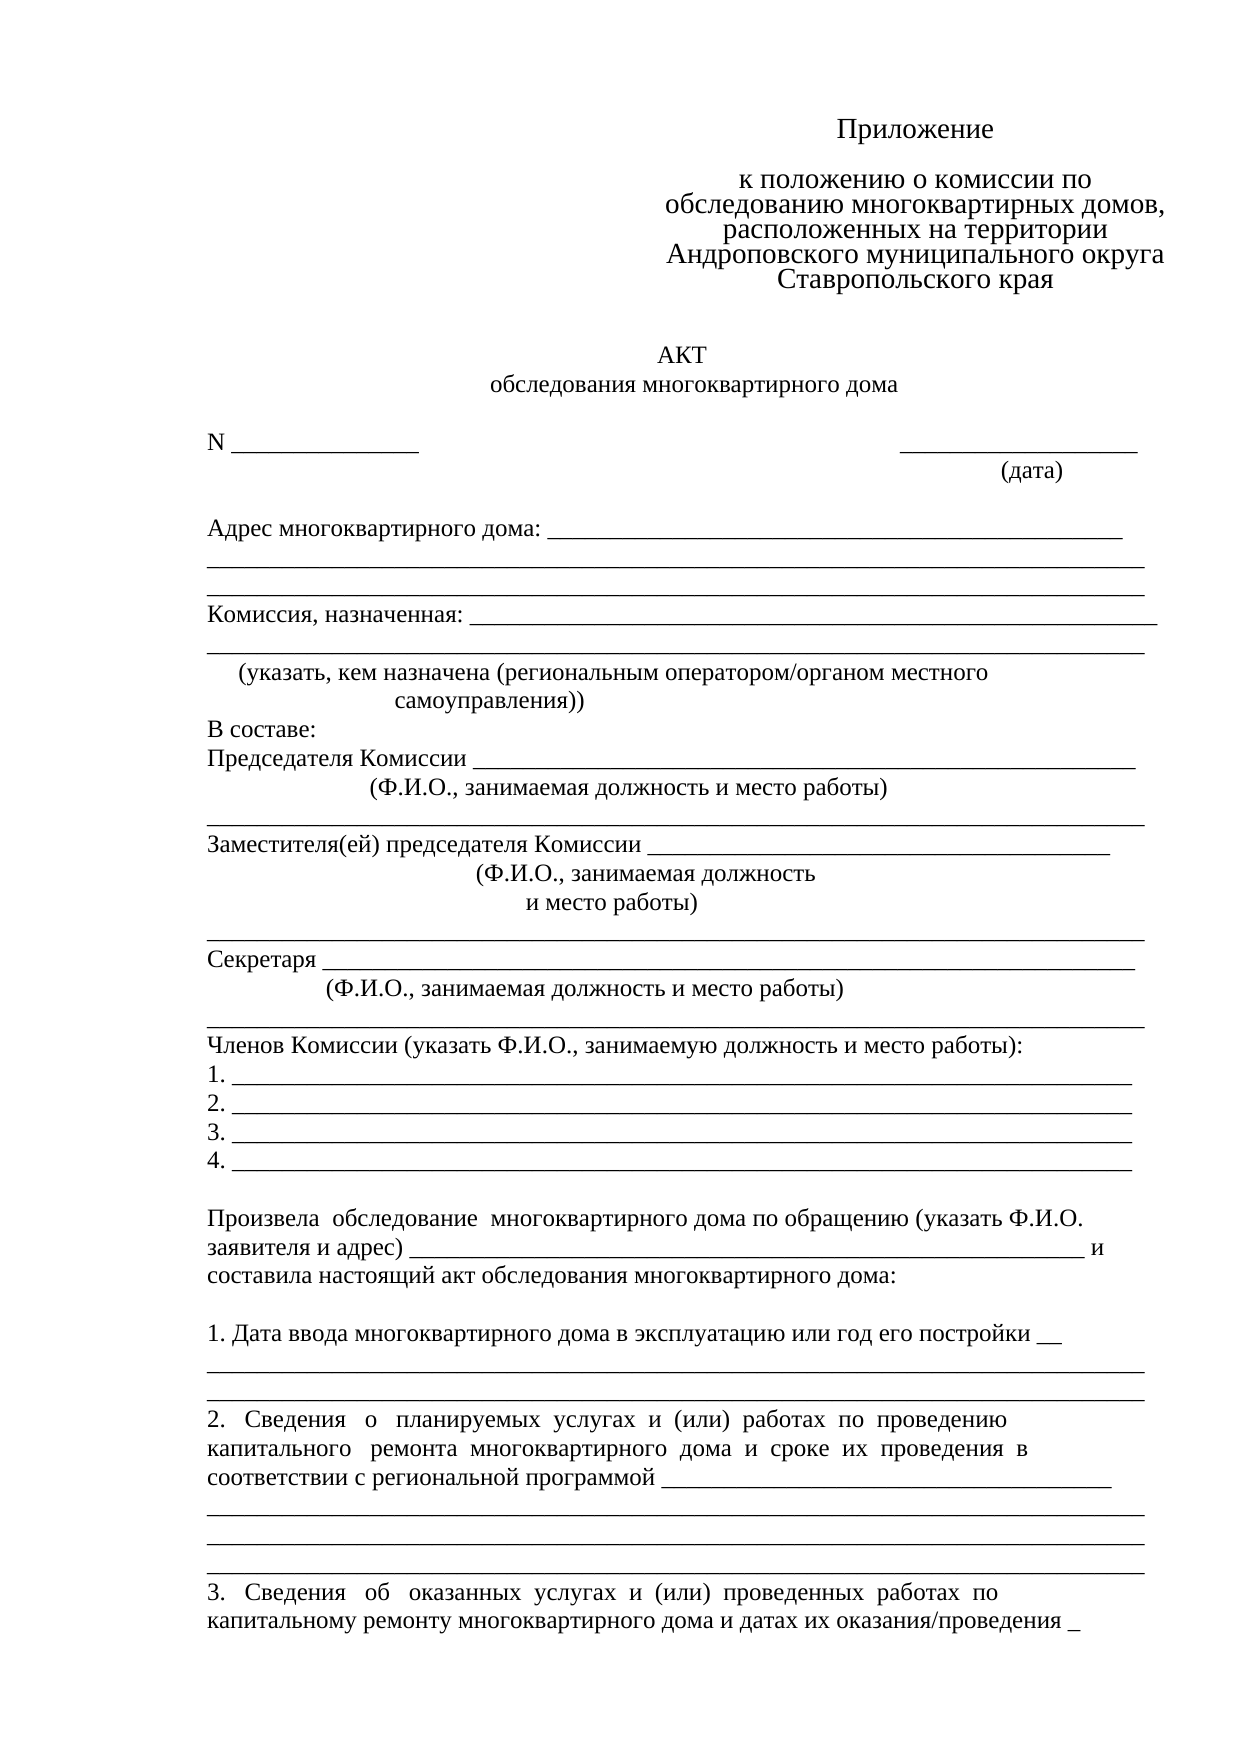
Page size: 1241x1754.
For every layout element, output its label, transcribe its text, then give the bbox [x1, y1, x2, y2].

text Произвела обследование многоквартирного дома по обращению (указать Ф.И.О. [207, 1203, 1181, 1232]
text 3. Сведения об оказанных услугах и (или) проведенных работах по [207, 1577, 1181, 1605]
text ___________________________________________________________________________ [207, 915, 1181, 944]
text 1. Дата ввода многоквартирного дома в эксплуатацию или год его постройки __ [207, 1318, 1181, 1347]
text составила настоящий акт обследования многоквартирного дома: [207, 1260, 1181, 1289]
text ___________________________________________________________________________ [207, 1347, 1181, 1375]
text ___________________________________________________________________________ [207, 1490, 1181, 1519]
text 2. ________________________________________________________________________ [207, 1088, 1181, 1117]
text и место работы) [207, 887, 1181, 915]
text Членов Комиссии (указать Ф.И.О., занимаемую должность и место работы): [207, 1030, 1181, 1059]
text Председателя Комиссии _____________________________________________________ [207, 743, 1181, 772]
text (Ф.И.О., занимаемая должность [207, 858, 1181, 887]
text Адрес многоквартирного дома: ______________________________________________ [207, 513, 1181, 542]
text 1. ________________________________________________________________________ [207, 1059, 1181, 1088]
text ___________________________________________________________________________ [207, 1375, 1181, 1404]
text (Ф.И.О., занимаемая должность и место работы) [207, 772, 1181, 800]
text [207, 1548, 1181, 1577]
text капитальному ремонту многоквартирного дома и датах их оказания/проведения _ [207, 1605, 1181, 1634]
text Приложение [649, 118, 1181, 143]
text (дата) [207, 455, 1181, 484]
text заявителя и адрес) ______________________________________________________ и [207, 1232, 1181, 1260]
text обследования многоквартирного дома [207, 369, 1181, 398]
text (указать, кем назначена (региональным оператором/органом местного [207, 657, 1181, 685]
text Секретаря _________________________________________________________________ [207, 944, 1181, 973]
text Комиссия, назначенная: _______________________________________________________ [207, 599, 1181, 628]
text к положению о комиссии по обследованию многоквартирных домов, расположенных на территории Андроповского муниципального округа Ставропольского края [649, 168, 1181, 293]
text Заместителя(ей) председателя Комиссии _____________________________________ [207, 829, 1181, 858]
text ___________________________________________________________________________ [207, 1002, 1181, 1030]
text капитального ремонта многоквартирного дома и сроке их проведения в [207, 1433, 1181, 1462]
text АКТ [207, 340, 1181, 369]
text самоуправления)) [207, 685, 1181, 714]
text 4. ________________________________________________________________________ [207, 1145, 1181, 1174]
text ___________________________________________________________________________ [207, 628, 1181, 657]
text N _______________ ___________________ [207, 427, 1181, 455]
text (Ф.И.О., занимаемая должность и место работы) [207, 973, 1181, 1002]
text ___________________________________________________________________________ [207, 1519, 1181, 1548]
text 3. ________________________________________________________________________ [207, 1117, 1181, 1145]
text 2. Сведения о планируемых услугах и (или) работах по проведению [207, 1404, 1181, 1433]
text ___________________________________________________________________________ [207, 570, 1181, 599]
text В составе: [207, 714, 1181, 743]
text соответствии с региональной программой ____________________________________ [207, 1462, 1181, 1490]
text ___________________________________________________________________________ [207, 800, 1181, 829]
text ___________________________________________________________________________ [207, 542, 1181, 570]
